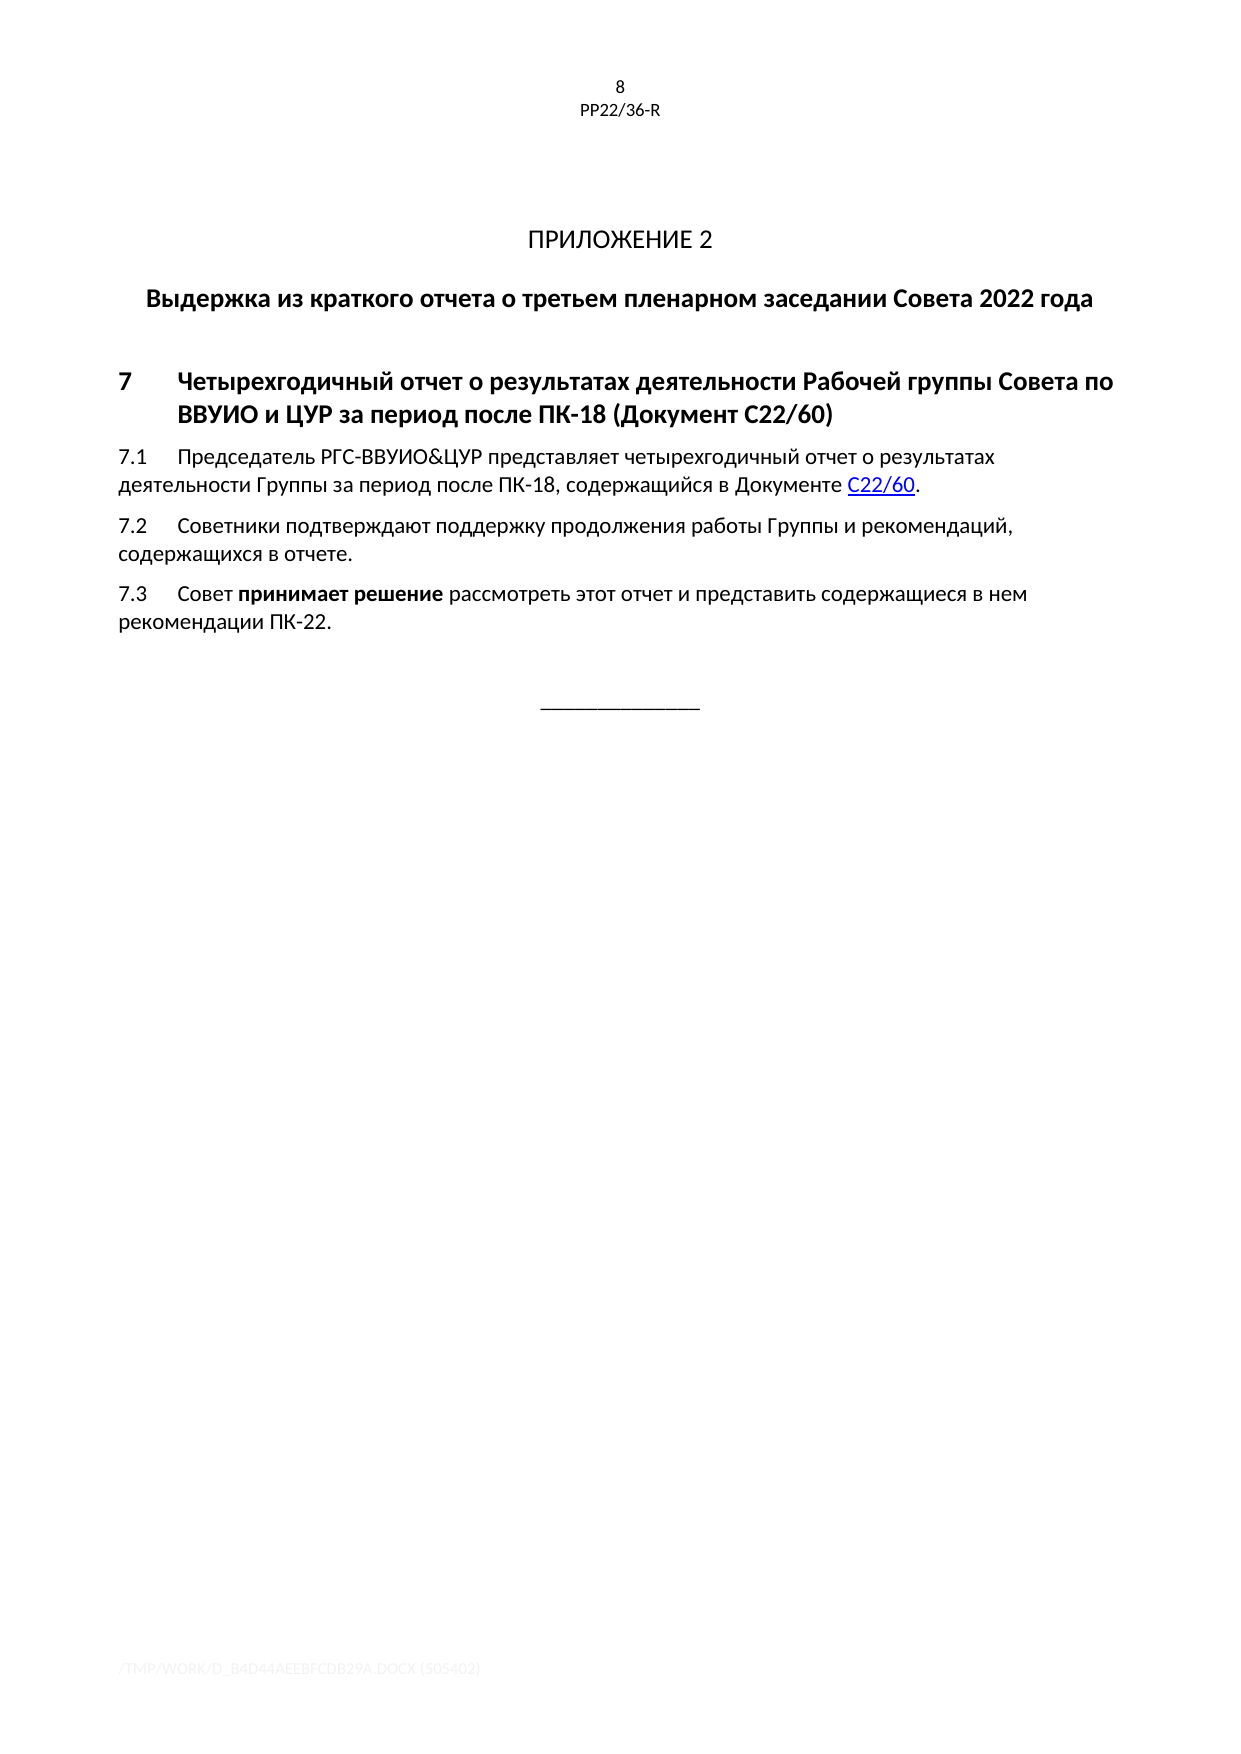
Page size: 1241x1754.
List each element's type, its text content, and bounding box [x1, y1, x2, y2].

text 7.1 Председатель РГС-ВВУИО&ЦУР представляет четырехгодичный отчет о результатах деятельности Группы за период после ПК-18, содержащийся в Документе C22/60. [118, 442, 1122, 498]
text 7.3 Совет принимает решение рассмотреть этот отчет и представить содержащиеся в нем рекомендации ПК-22. [118, 579, 1122, 635]
text ______________ [118, 685, 1122, 713]
title Выдержка из краткого отчета о третьем пленарном заседании Совета 2022 года [118, 281, 1122, 314]
text ПРИЛОЖЕНИЕ 2 [118, 223, 1122, 256]
subtitle 7 Четырехгодичный отчет о результатах деятельности Рабочей группы Совета по ВВУИО и ЦУР за период после ПК-18 (Документ С22/60) [118, 364, 1122, 430]
text 7.2 Советники подтверждают поддержку продолжения работы Группы и рекомендаций, содержащихся в отчете. [118, 511, 1122, 567]
